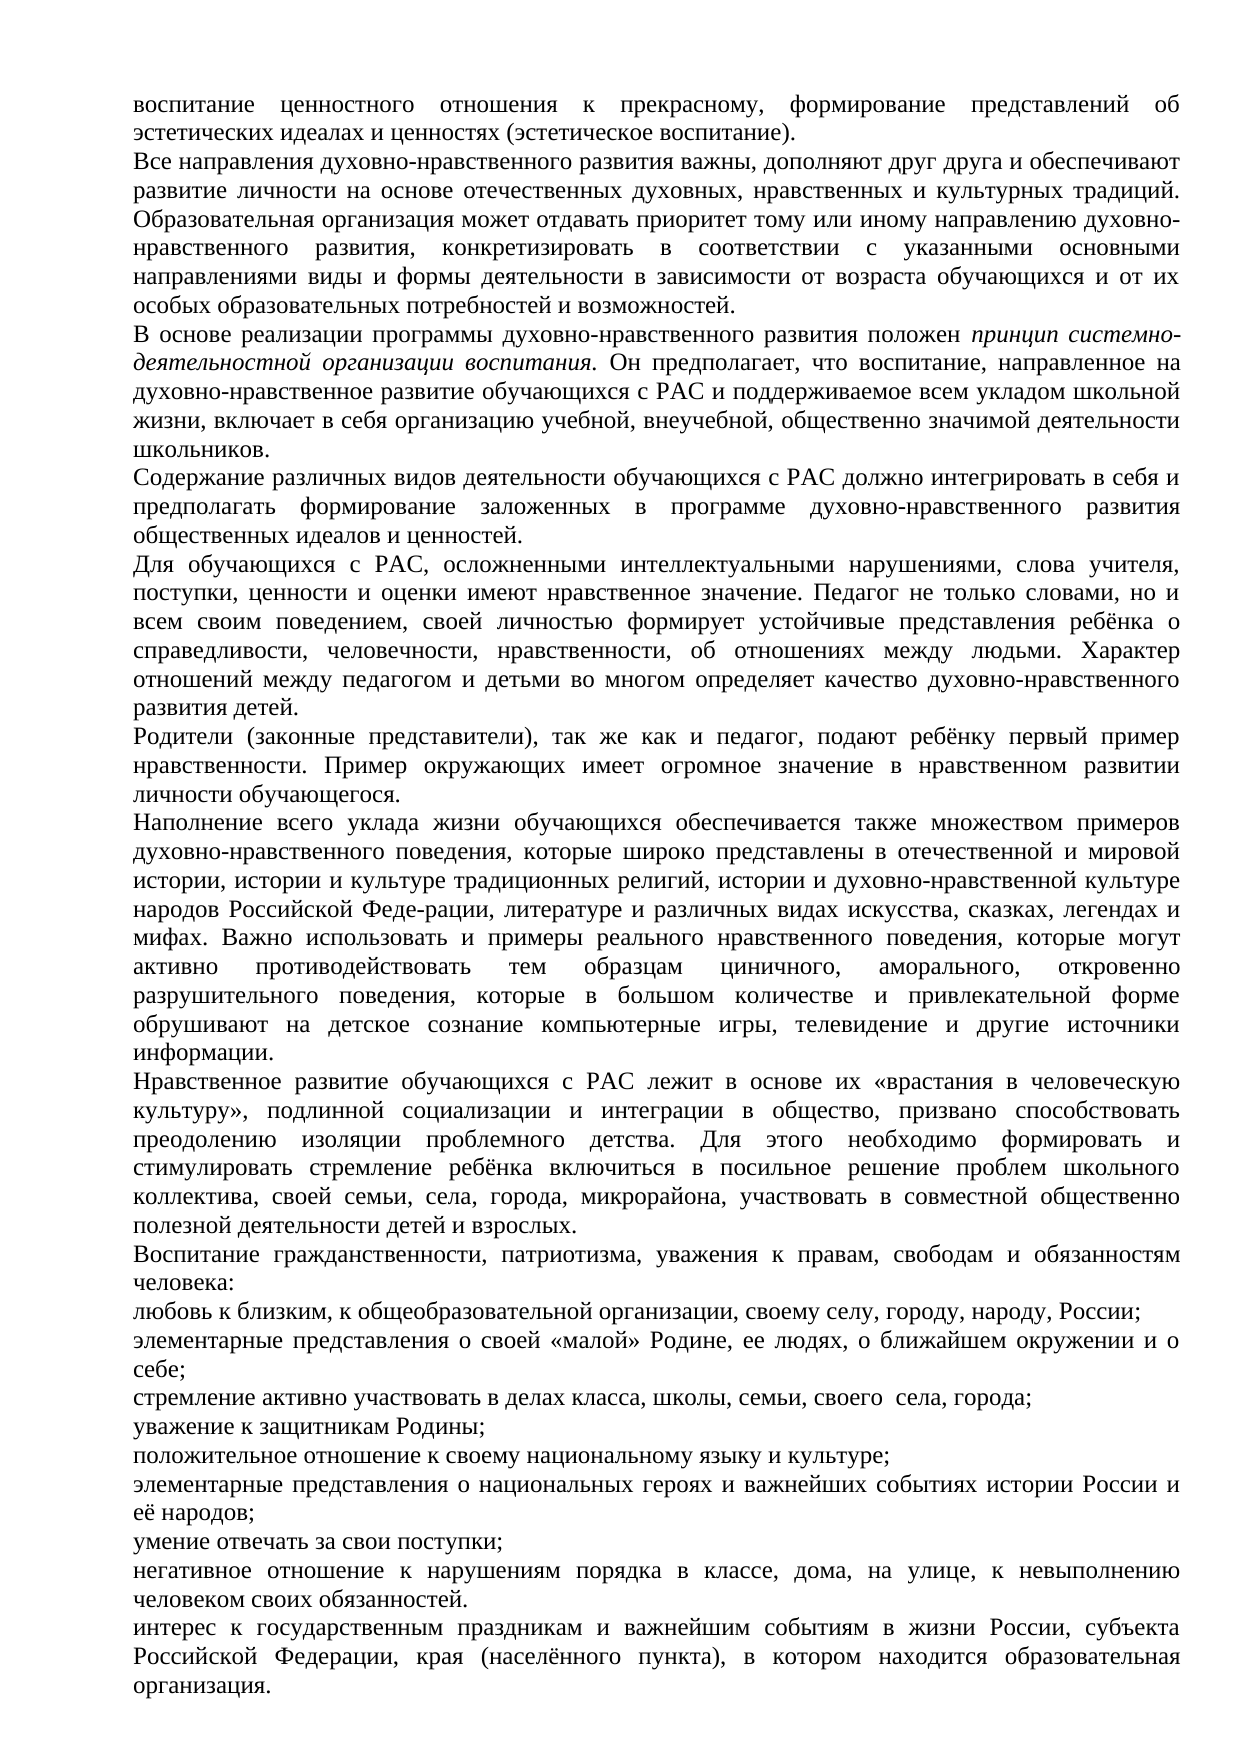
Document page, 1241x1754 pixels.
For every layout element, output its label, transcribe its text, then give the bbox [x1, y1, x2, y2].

text Воспитание гражданственности, патриотизма, уважения к правам, свободам и обязанностям человека: [133, 1239, 1181, 1296]
text уважение к защитникам Родины; [133, 1411, 1181, 1440]
text элементарные представления о своей «малой» Родине, ее людях, о ближайшем окружении и о себе; [133, 1325, 1181, 1382]
text элементарные представления о национальных героях и важнейших событиях истории России и её народов; [133, 1469, 1181, 1526]
text интерес к государственным праздникам и важнейшим событиям в жизни России, субъекта Российской Федерации, края (населённого пункта), в котором находится образовательная организация. [133, 1612, 1181, 1699]
text Нравственное развитие обучающихся с РАС лежит в основе их «врастания в человеческую культуру», подлинной социализации и интеграции в общество, призвано способствовать преодолению изоляции проблемного детства. Для этого необходимо формировать и стимулировать стремление ребёнка включиться в посильное решение проблем школьного коллектива, своей семьи, села, города, микрорайона, участвовать в совместной общественно полезной деятельности детей и взрослых. [133, 1066, 1181, 1239]
text Наполнение всего уклада жизни обучающихся обеспечивается также множеством примеров духовно-нравственного поведения, которые широко представлены в отечественной и мировой истории, истории и культуре традиционных религий, истории и духовно-нравственной культуре народов Российской Феде-рации, литературе и различных видах искусства, сказках, легендах и мифах. Важно использовать и примеры реального нравственного поведения, которые могут активно противодействовать тем образцам циничного, аморального, откровенно разрушительного поведения, которые в большом количестве и привлекательной форме обрушивают на детское сознание компьютерные игры, телевидение и другие источники информации. [133, 807, 1181, 1066]
text Родители (законные представители), так же как и педагог, подают ребёнку первый пример нравственности. Пример окружающих имеет огромное значение в нравственном развитии личности обучающегося. [133, 721, 1181, 807]
text воспитание ценностного отношения к прекрасному, формирование представлений об эстетических идеалах и ценностях (эстетическое воспитание). [133, 89, 1181, 146]
text негативное отношение к нарушениям порядка в классе, дома, на улице, к невыполнению человеком своих обязанностей. [133, 1555, 1181, 1612]
text стремление активно участвовать в делах класса, школы, семьи, своего села, города; [133, 1382, 1181, 1411]
text Все направления духовно-нравственного развития важны, дополняют друг друга и обеспечивают развитие личности на основе отечественных духовных, нравственных и культурных традиций. Образовательная организация может отдавать приоритет тому или иному направлению духовно-нравственного развития, конкретизировать в соответствии с указанными основными направлениями виды и формы деятельности в зависимости от возраста обучающихся и от их особых образовательных потребностей и возможностей. [133, 146, 1181, 319]
text любовь к близким, к общеобразовательной организации, своему селу, городу, народу, России; [133, 1296, 1181, 1325]
text Для обучающихся с РАС, осложненными интеллектуальными нарушениями, слова учителя, поступки, ценности и оценки имеют нравственное значение. Педагог не только словами, но и всем своим поведением, своей личностью формирует устойчивые представления ребёнка о справедливости, человечности, нравственности, об отношениях между людьми. Характер отношений между педагогом и детьми во многом определяет качество духовно-нравственного развития детей. [133, 549, 1181, 721]
text В основе реализации программы духовно-нравственного развития положен принцип системно-деятельностной организации воспитания. Он предполагает, что воспитание, направленное на духовно-нравственное развитие обучающихся с РАС и поддерживаемое всем укладом школьной жизни, включает в себя организацию учебной, внеучебной, общественно значимой деятельности школьников. [133, 319, 1181, 462]
text Содержание различных видов деятельности обучающихся с РАС должно интегрировать в себя и предполагать формирование заложенных в программе духовно-нравственного развития общественных идеалов и ценностей. [133, 462, 1181, 549]
text умение отвечать за свои поступки; [133, 1526, 1181, 1555]
text положительное отношение к своему национальному языку и культуре; [133, 1440, 1181, 1469]
